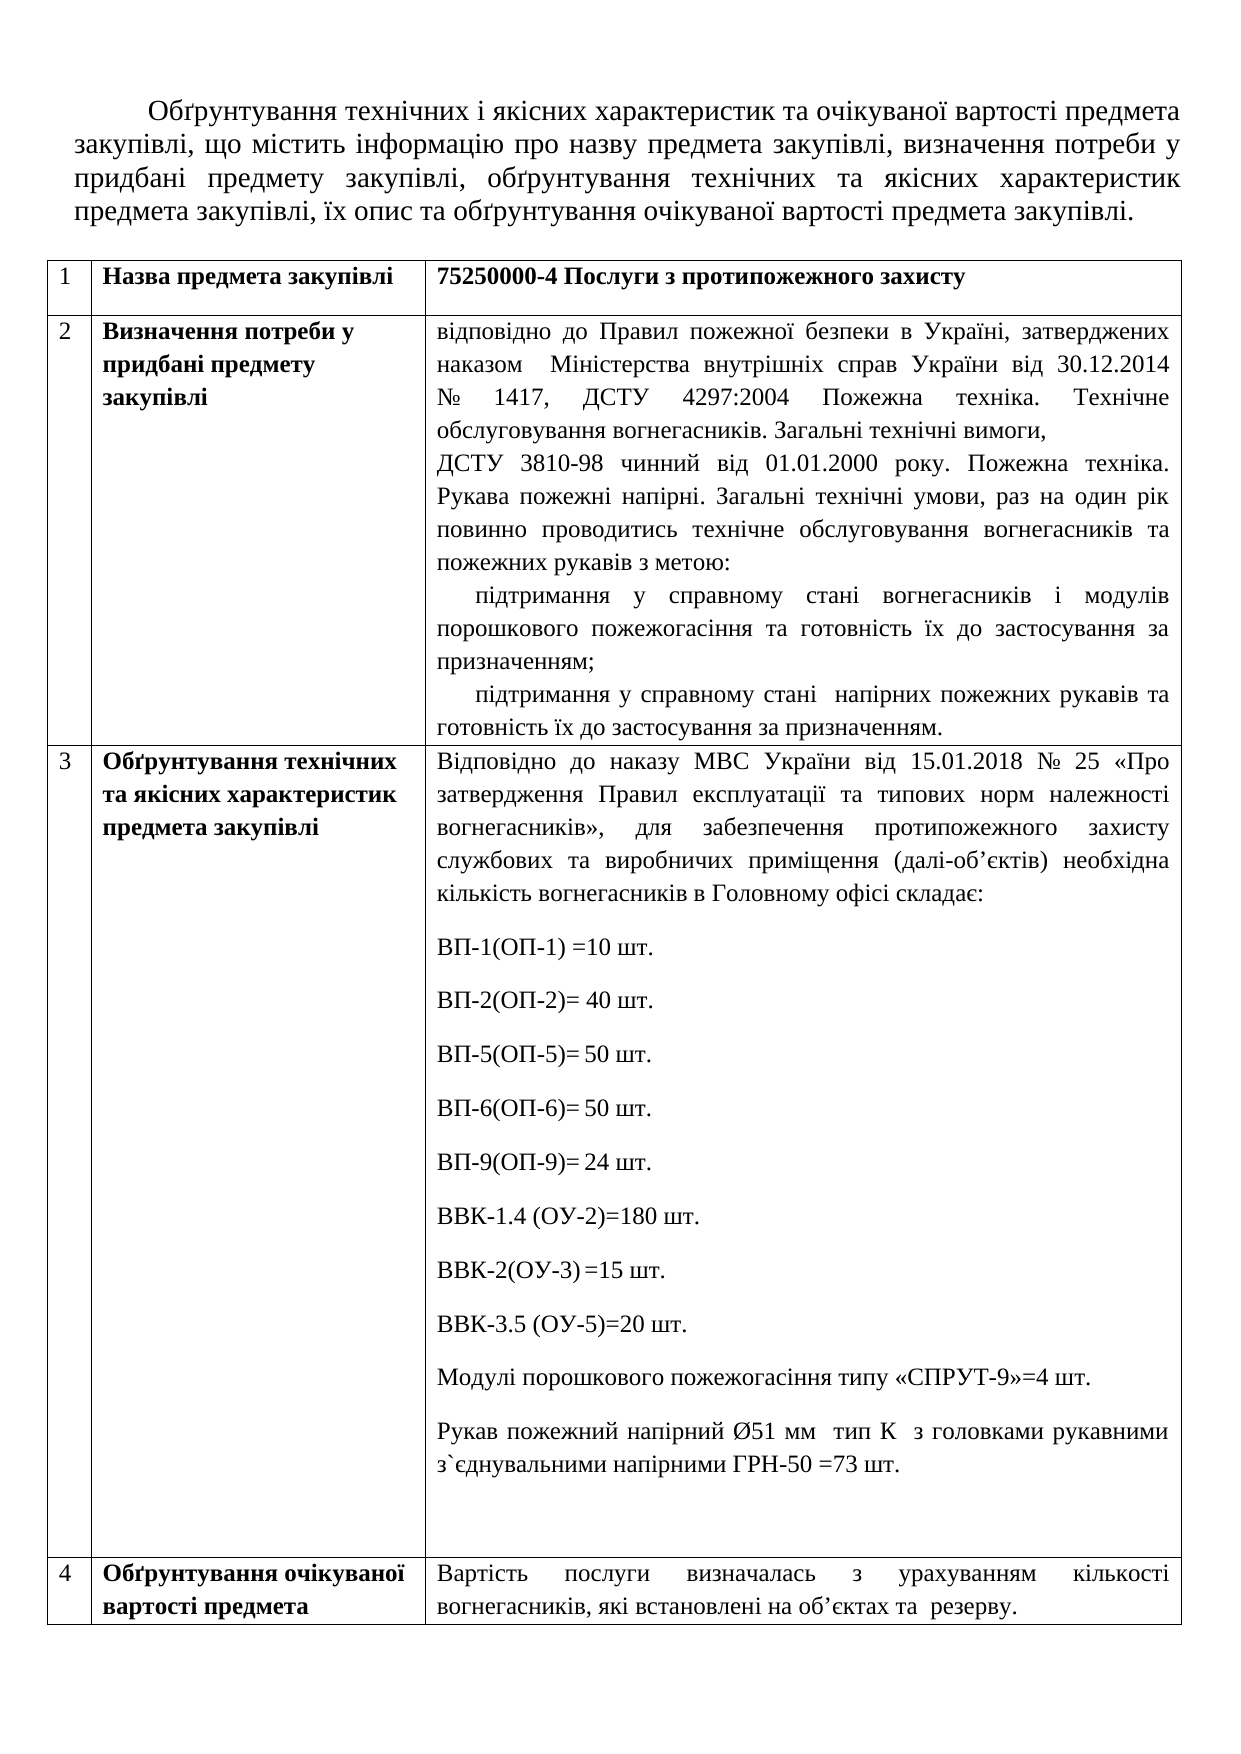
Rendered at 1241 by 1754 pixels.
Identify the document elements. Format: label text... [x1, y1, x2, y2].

table_cell 4 [48, 1558, 91, 1624]
table_cell відповідно до Правил пожежної безпеки в Україні, затверджених наказом Міністерства внутрішніх справ України від 30.12.2014 № 1417, ДСТУ 4297:2004 Пожежна техніка. Технічне обслуговування вогнегасників. Загальні технічні вимоги, ДСТУ 3810-98 чинний від 01.01.2000 року. Пожежна техніка. Рукава пожежні напірні. Загальні технічні умови, раз на один рік повинно проводитись технічне обслуговування вогнегасників та пожежних рукавів з метою: підтримання у справному стані вогнегасників і модулів порошкового пожежогасіння та готовність їх до застосування за призначенням; підтримання у справному стані напірних пожежних рукавів та готовність їх до застосування за призначенням. [426, 316, 1181, 745]
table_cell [426, 1558, 1181, 1624]
table_cell Визначення потреби у придбані предмету закупівлі [92, 316, 425, 745]
table_cell Обґрунтування технічних та якісних характеристик предмета закупівлі [92, 746, 425, 1557]
table_header Назва предмета закупівлі [92, 261, 425, 315]
text Обґрунтування технічних і якісних характеристик та очікуваної вартості предмета закупівлі, що містить інформацію про назву предмета закупівлі, визначення потреби у придбані предмету закупівлі, обґрунтування технічних та якісних характеристик предмета закупівлі, їх опис та обґрунтування очікуваної вартості предмета закупівлі. [74, 93, 1181, 227]
table_cell Відповідно до наказу МВС України від 15.01.2018 № 25 «Про затвердження Правил експлуатації та типових норм належності вогнегасників», для забезпечення протипожежного захисту службових та виробничих приміщення (далі-об’єктів) необхідна кількість вогнегасників в Головному офісі складає: ВП-1(ОП-1) =10 шт. ВП-2(ОП-2)= 40 шт. ВП-5(ОП-5)= 50 шт. ВП-6(ОП-6)= 50 шт. ВП-9(ОП-9)= 24 шт. ВВК-1.4 (ОУ-2)=180 шт. ВВК-2(ОУ-3) =15 шт. ВВК-3.5 (ОУ-5)=20 шт. Модулі порошкового пожежогасіння типу «СПРУТ-9»=4 шт. Рукав пожежний напірний Ø51 мм тип К з головками рукавними з`єднувальними напірними ГРН-50 =73 шт. [426, 746, 1181, 1557]
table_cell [92, 1558, 425, 1624]
table_header 1 [48, 261, 91, 315]
table_cell 2 [48, 316, 91, 745]
table_header 75250000-4 Послуги з протипожежного захисту [426, 261, 1181, 315]
table_cell 3 [48, 746, 91, 1557]
